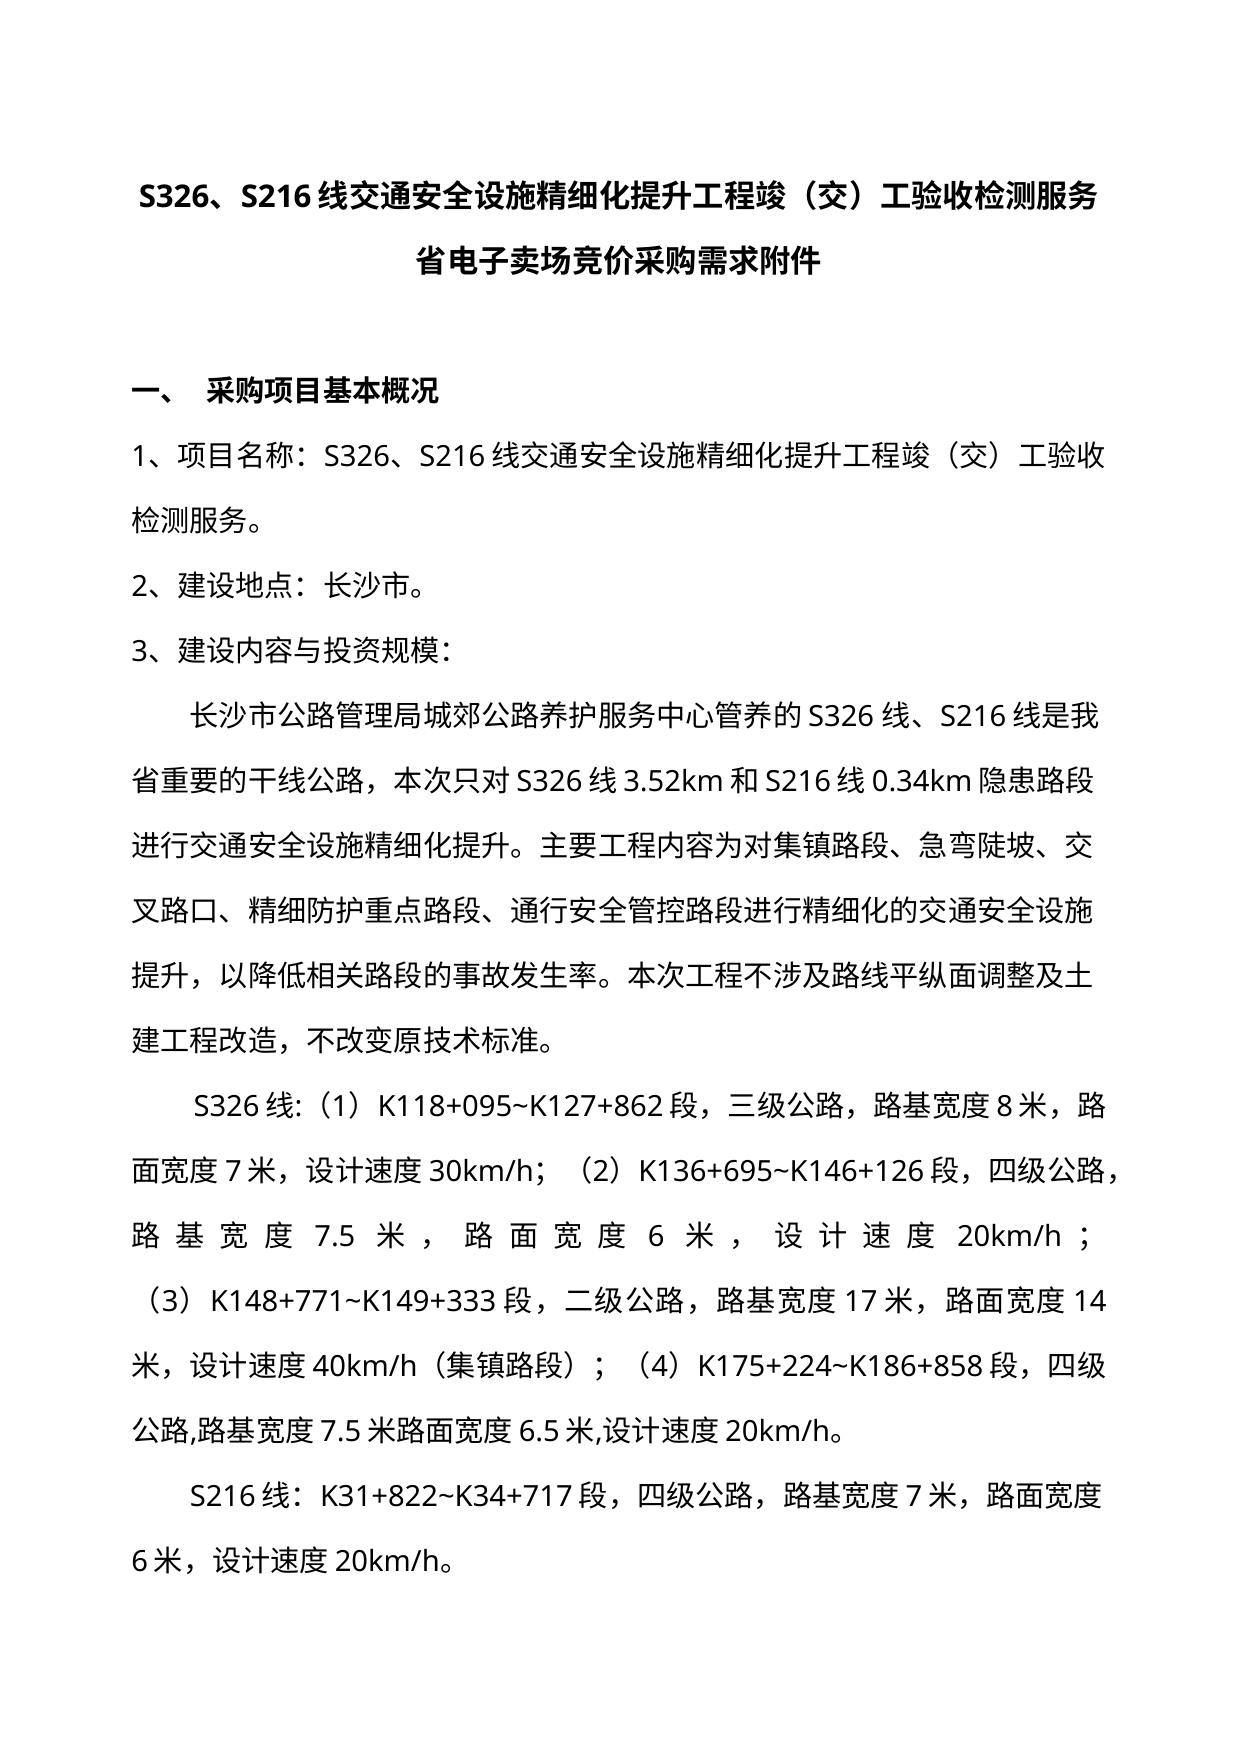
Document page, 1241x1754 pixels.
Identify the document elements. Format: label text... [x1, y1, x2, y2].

text 1、项目名称：S326、S216线交通安全设施精细化提升工程竣（交）工验收检测服务。 [131, 422, 1106, 552]
text S326、S216线交通安全设施精细化提升工程竣（交）工验收检测服务 [131, 162, 1106, 227]
text S216线：K31+822~K34+717段，四级公路，路基宽度7米，路面宽度6米，设计速度20km/h。 [131, 1462, 1106, 1592]
text S326线:（1）K118+095~K127+862段，三级公路，路基宽度8米，路面宽度7米，设计速度30km/h；（2）K136+695~K146+126段，四级公路，路基宽度7.5米，路面宽度6米，设计速度20km/h；（3）K148+771~K149+333段，二级公路，路基宽度17米，路面宽度14米，设计速度40km/h（集镇路段）；（4）K175+224~K186+858段，四级公路,路基宽度7.5米路面宽度6.5米,设计速度20km/h。 [131, 1072, 1106, 1462]
text 长沙市公路管理局城郊公路养护服务中心管养的S326 线、S216线是我省重要的干线公路，本次只对S326线3.52km和S216线0.34km隐患路段进行交通安全设施精细化提升。主要工程内容为对集镇路段、急弯陡坡、交叉路口、精细防护重点路段、通行安全管控路段进行精细化的交通安全设施提升，以降低相关路段的事故发生率。本次工程不涉及路线平纵面调整及土建工程改造，不改变原技术标准。 [131, 682, 1106, 1072]
text 3、建设内容与投资规模： [131, 617, 1106, 682]
text 省电子卖场竞价采购需求附件 [131, 227, 1106, 292]
text 2、建设地点：长沙市。 [131, 552, 1106, 617]
list 采购项目基本概况 [131, 357, 1106, 422]
